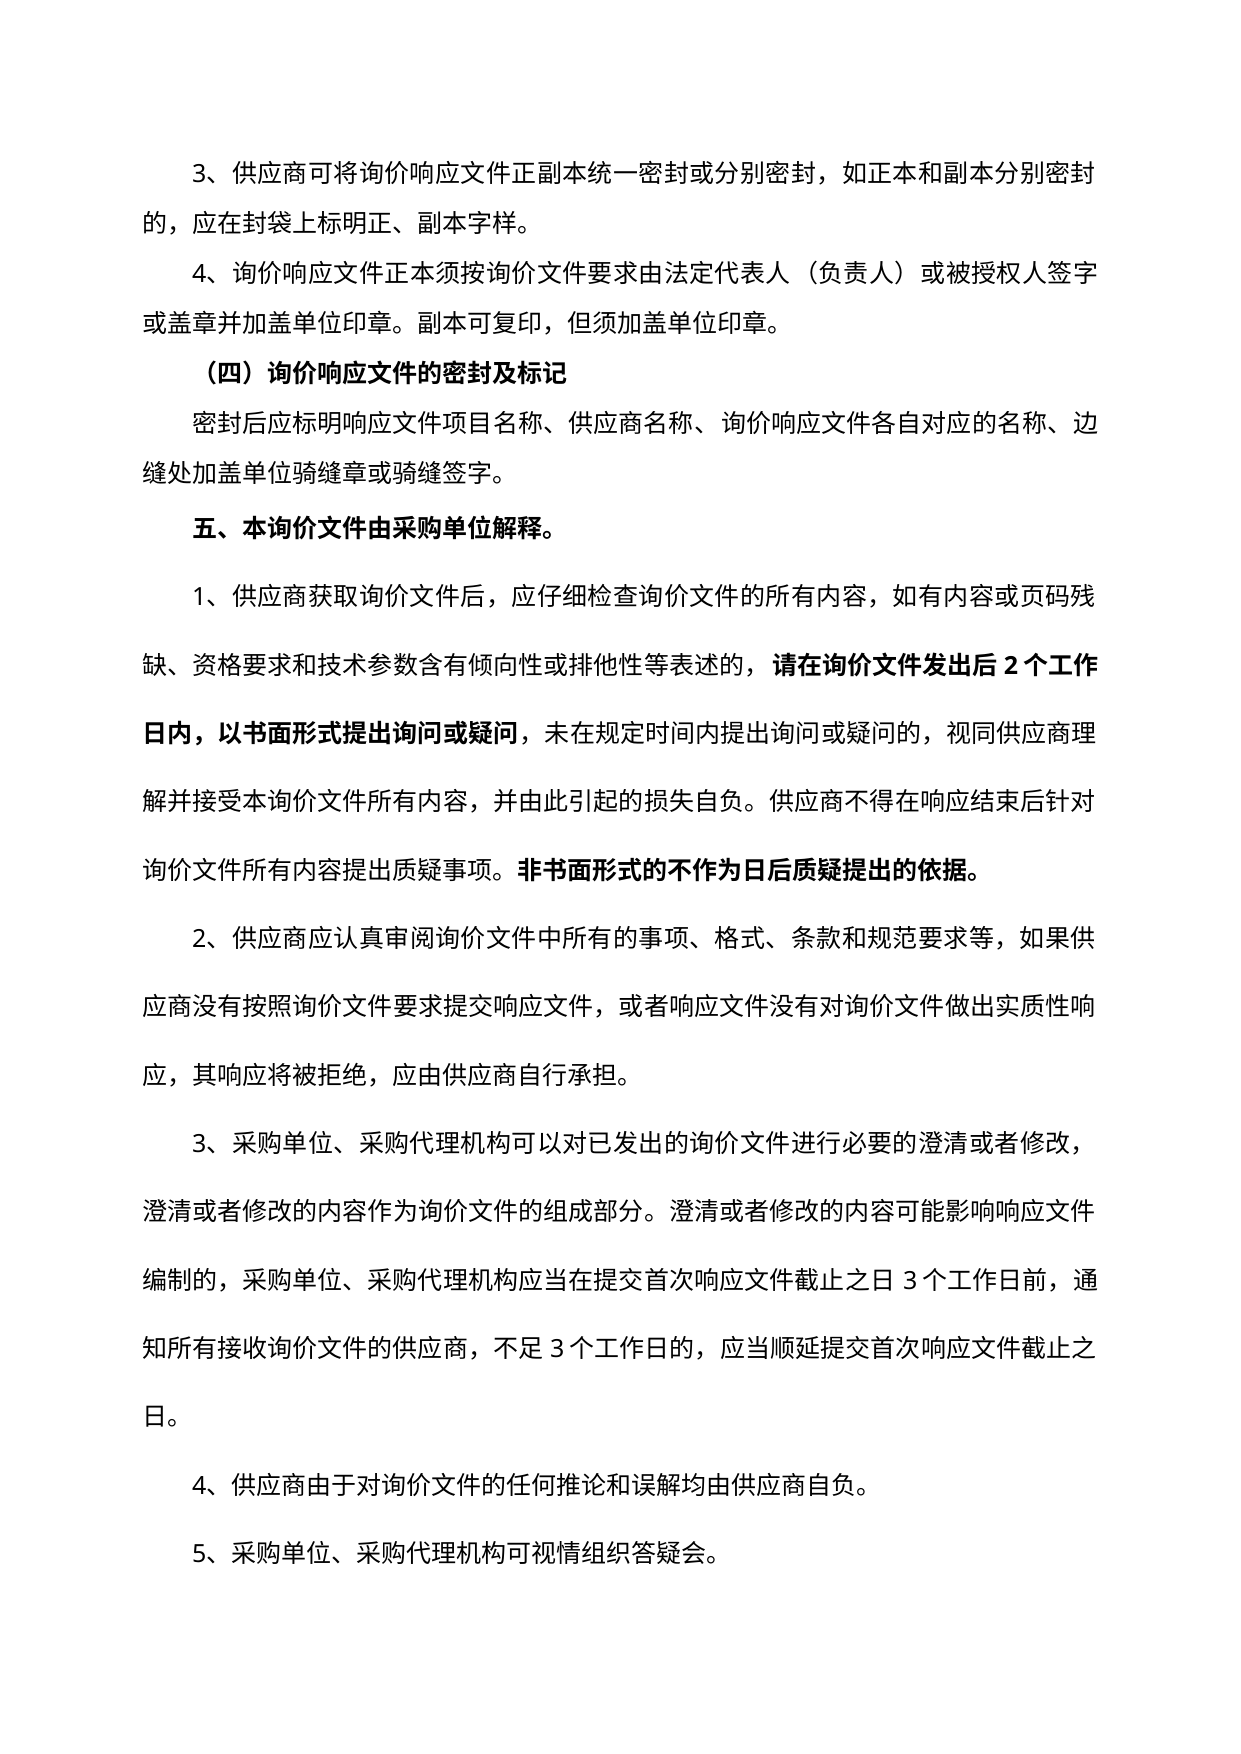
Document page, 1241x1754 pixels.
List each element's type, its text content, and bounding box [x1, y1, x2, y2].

text 5、采购单位、采购代理机构可视情组织答疑会。 [142, 1517, 1098, 1586]
text 3、供应商可将询价响应文件正副本统一密封或分别密封，如正本和副本分别密封的，应在封袋上标明正、副本字样。 [142, 142, 1098, 242]
text 1、供应商获取询价文件后，应仔细检查询价文件的所有内容，如有内容或页码残缺、资格要求和技术参数含有倾向性或排他性等表述的，请在询价文件发出后2个工作日内，以书面形式提出询问或疑问，未在规定时间内提出询问或疑问的，视同供应商理解并接受本询价文件所有内容，并由此引起的损失自负。供应商不得在响应结束后针对询价文件所有内容提出质疑事项。非书面形式的不作为日后质疑提出的依据。 [142, 561, 1098, 902]
text 五、本询价文件由采购单位解释。 [142, 492, 1098, 561]
text 4、供应商由于对询价文件的任何推论和误解均由供应商自负。 [142, 1449, 1098, 1517]
text 2、供应商应认真审阅询价文件中所有的事项、格式、条款和规范要求等，如果供应商没有按照询价文件要求提交响应文件，或者响应文件没有对询价文件做出实质性响应，其响应将被拒绝，应由供应商自行承担。 [142, 902, 1098, 1107]
text 密封后应标明响应文件项目名称、供应商名称、询价响应文件各自对应的名称、边缝处加盖单位骑缝章或骑缝签字。 [142, 392, 1098, 492]
text （四）询价响应文件的密封及标记 [142, 342, 1098, 392]
text 3、采购单位、采购代理机构可以对已发出的询价文件进行必要的澄清或者修改，澄清或者修改的内容作为询价文件的组成部分。澄清或者修改的内容可能影响响应文件编制的，采购单位、采购代理机构应当在提交首次响应文件截止之日3个工作日前，通知所有接收询价文件的供应商，不足3个工作日的，应当顺延提交首次响应文件截止之日。 [142, 1107, 1098, 1449]
text 4、询价响应文件正本须按询价文件要求由法定代表人（负责人）或被授权人签字或盖章并加盖单位印章。副本可复印，但须加盖单位印章。 [142, 242, 1098, 342]
